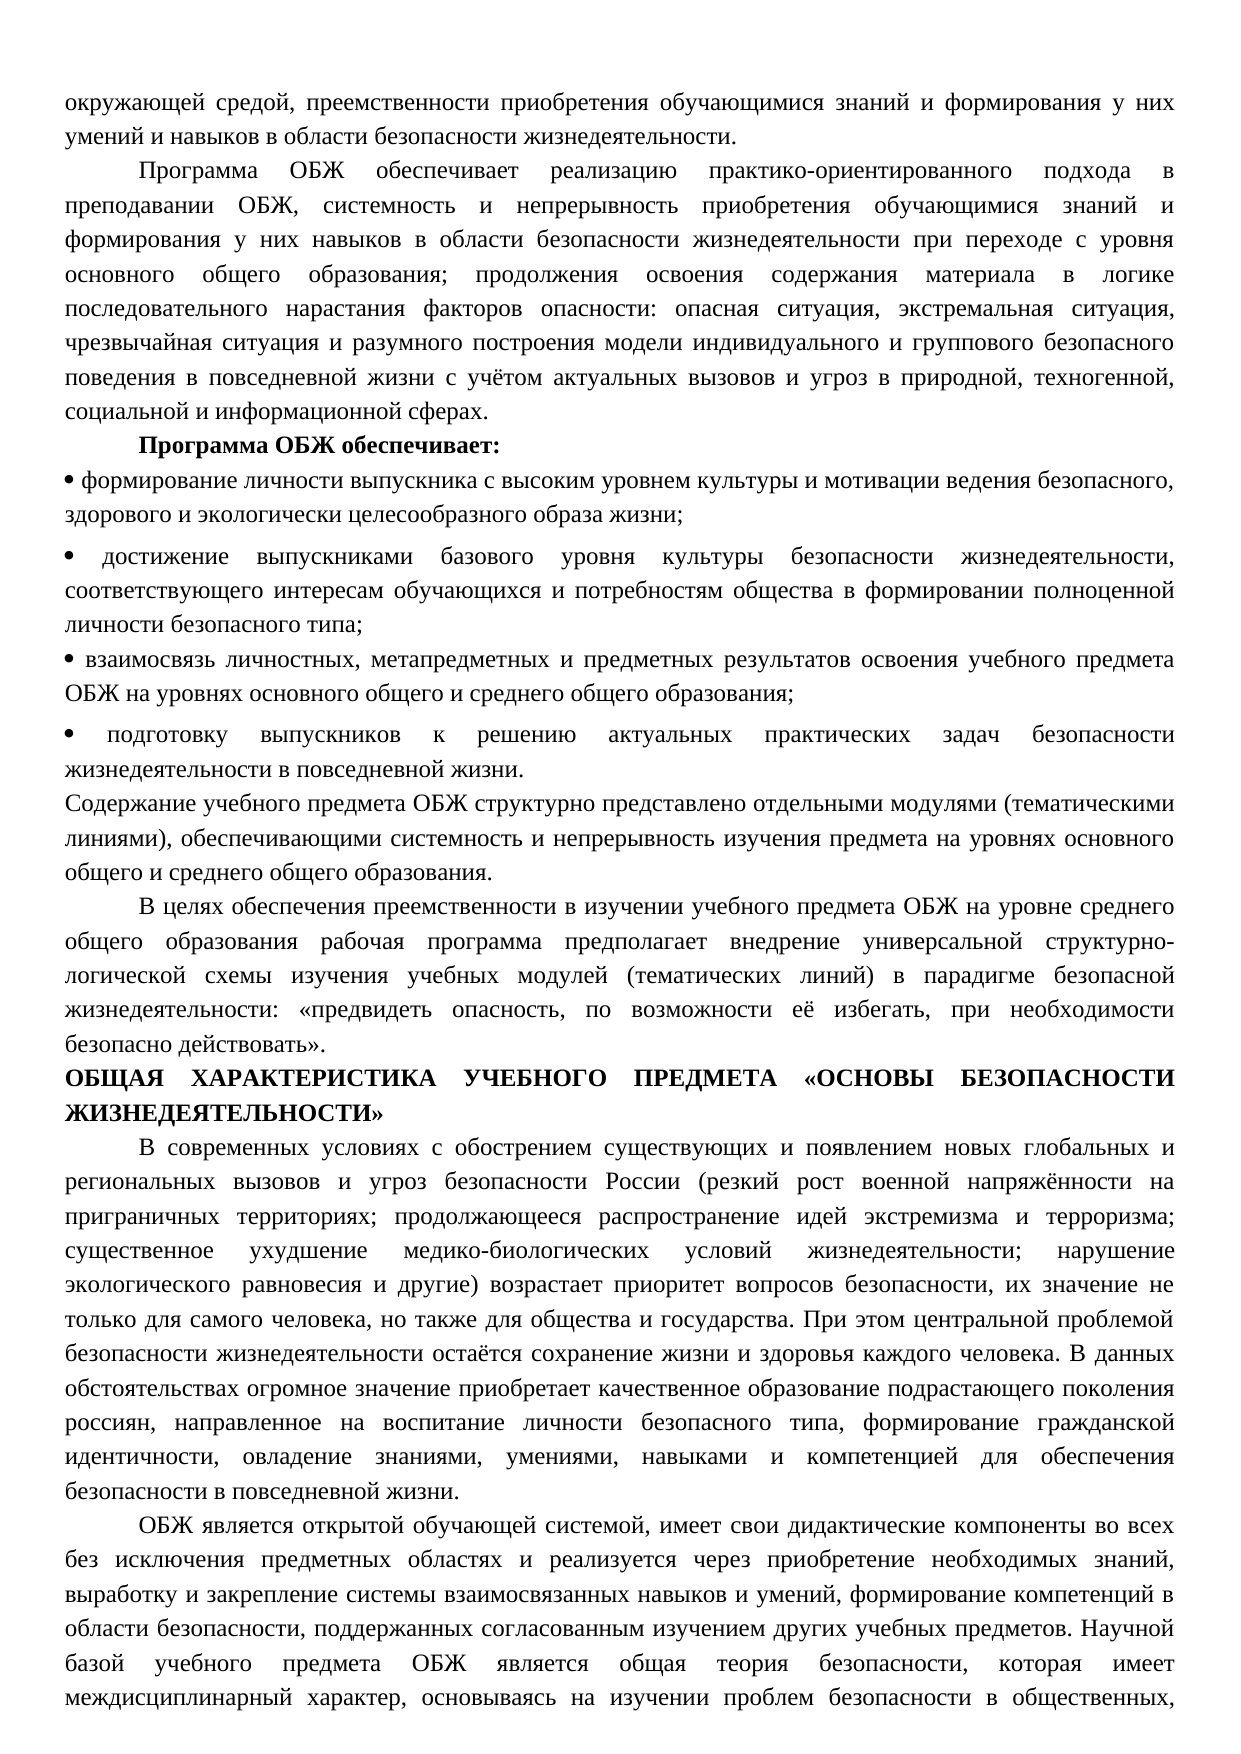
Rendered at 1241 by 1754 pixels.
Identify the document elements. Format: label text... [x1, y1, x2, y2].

text Программа ОБЖ обеспечивает: [64, 425, 1176, 459]
text Содержание учебного предмета ОБЖ структурно представлено отдельными модулями (тематическими линиями), обеспечивающими системность и непрерывность изучения предмета на уровнях основного общего и среднего общего образования. [64, 783, 1176, 886]
text достижение выпускниками базового уровня культуры безопасности жизнедеятельности, соответствующего интересам обучающихся и потребностям общества в формировании полноценной личности безопасного типа; [64, 535, 1176, 638]
text Программа ОБЖ обеспечивает реализацию практико-ориентированного подхода в преподавании ОБЖ, системность и непрерывность приобретения обучающимися знаний и формирования у них навыков в области безопасности жизнедеятельности при переходе с уровня основного общего образования; продолжения освоения содержания материала в логике последовательного нарастания факторов опасности: опасная ситуация, экстремальная ситуация, чрезвычайная ситуация и разумного построения модели индивидуального и группового безопасного поведения в повседневной жизни с учётом актуальных вызовов и угроз в природной, техногенной, социальной и информационной сферах. [64, 150, 1176, 425]
text подготовку выпускников к решению актуальных практических задач безопасности жизнедеятельности в повседневной жизни. [64, 714, 1176, 783]
text ОБЩАЯ ХАРАКТЕРИСТИКА УЧЕБНОГО ПРЕДМЕТА «ОСНОВЫ БЕЗОПАСНОСТИ ЖИЗНЕДЕЯТЕЛЬНОСТИ» [64, 1058, 1176, 1126]
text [64, 1504, 1176, 1711]
text взаимосвязь личностных, метапредметных и предметных результатов освоения учебного предмета ОБЖ на уровнях основного общего и среднего общего образования; [64, 638, 1176, 707]
text В целях обеспечения преемственности в изучении учебного предмета ОБЖ на уровне среднего общего образования рабочая программа предполагает внедрение универсальной структурно-логической схемы изучения учебных модулей (тематических линий) в парадигме безопасной жизнедеятельности: «предвидеть опасность, по возможности её избегать, при необходимости безопасно действовать». [64, 886, 1176, 1058]
text В современных условиях с обострением существующих и появлением новых глобальных и региональных вызовов и угроз безопасности России (резкий рост военной напряжённости на приграничных территориях; продолжающееся распространение идей экстремизма и терроризма; существенное ухудшение медико-биологических условий жизнедеятельности; нарушение экологического равновесия и другие) возрастает приоритет вопросов безопасности, их значение не только для самого человека, но также для общества и государства. При этом центральной проблемой безопасности жизнедеятельности остаётся сохранение жизни и здоровья каждого человека. В данных обстоятельствах огромное значение приобретает качественное образование подрастающего поколения россиян, направленное на воспитание личности безопасного типа, формирование гражданской идентичности, овладение знаниями, умениями, навыками и компетенцией для обеспечения безопасности в повседневной жизни. [64, 1126, 1176, 1504]
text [64, 81, 1176, 150]
text формирование личности выпускника с высоким уровнем культуры и мотивации ведения безопасного, здорового и экологически целесообразного образа жизни; [64, 459, 1176, 528]
